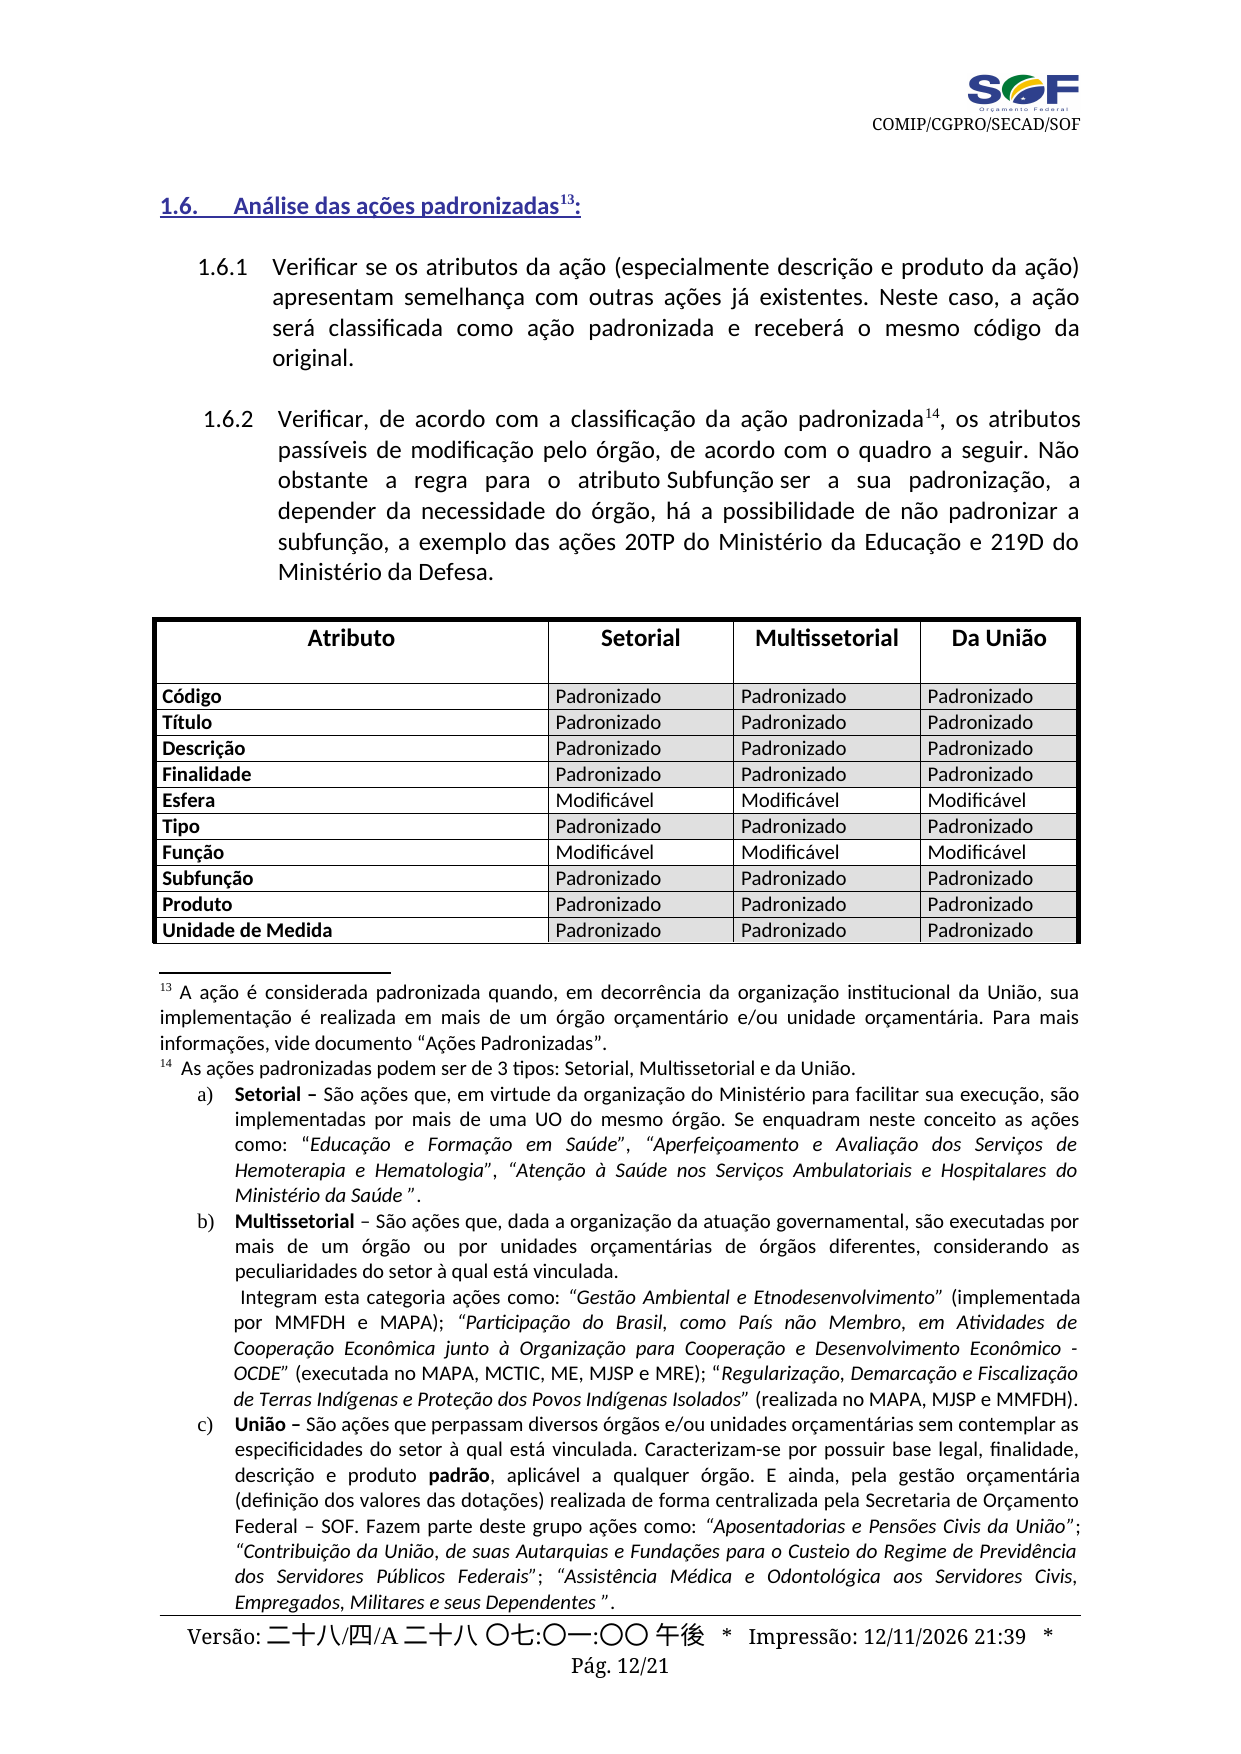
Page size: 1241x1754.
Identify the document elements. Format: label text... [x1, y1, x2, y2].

table_cell Modificável [734, 788, 920, 813]
table_header Atributo [157, 622, 548, 683]
table_cell Padronizado [921, 814, 1076, 839]
table_cell Padronizado [734, 892, 920, 916]
table_cell Título [157, 710, 548, 735]
table_cell Padronizado [734, 762, 920, 787]
table_cell Modificável [921, 788, 1076, 813]
table_header Da União [921, 622, 1076, 683]
table_cell Padronizado [734, 736, 920, 761]
table_cell Função [157, 840, 548, 864]
table_cell Padronizado [549, 814, 733, 839]
table_cell Padronizado [549, 918, 733, 942]
subtitle 1.6. Análise das ações padronizadas: [159, 190, 1081, 221]
table_cell Modificável [549, 788, 733, 813]
table_cell Padronizado [921, 684, 1076, 709]
table_cell Padronizado [549, 762, 733, 787]
table_cell Modificável [921, 840, 1076, 864]
table_cell Padronizado [734, 710, 920, 735]
table_cell Padronizado [921, 710, 1076, 735]
table_cell Padronizado [921, 892, 1076, 916]
table_cell Descrição [157, 736, 548, 761]
table_cell Padronizado [734, 814, 920, 839]
picture [966, 73, 1081, 113]
table_cell Código [157, 684, 548, 709]
table_cell Padronizado [921, 736, 1076, 761]
table_cell Padronizado [549, 684, 733, 709]
table_cell Unidade de Medida [157, 918, 548, 942]
table_cell Padronizado [549, 710, 733, 735]
table_cell Esfera [157, 788, 548, 813]
table_cell Padronizado [921, 918, 1076, 942]
table_cell Tipo [157, 814, 548, 839]
table_cell Modificável [549, 840, 733, 864]
table_cell Finalidade [157, 762, 548, 787]
table_cell Padronizado [734, 866, 920, 891]
table_cell Produto [157, 892, 548, 916]
table_cell Padronizado [921, 866, 1076, 891]
table_cell Padronizado [549, 866, 733, 891]
table_cell Subfunção [157, 866, 548, 891]
list Verificar, de acordo com a classificação da ação padronizada, os atributos passíveis de modificação pelo órgão, de acordo com o quadro a seguir. Não obstante a regra para o atributo Subfunção ser a sua padronização, a depender da necessidade do órgão, há a possibilidade de não padronizar a subfunção, a exemplo das ações 20TP do Ministério da Educação e 219D do Ministério da Defesa. [203, 404, 1081, 587]
table_cell Padronizado [549, 892, 733, 916]
table_cell Padronizado [549, 736, 733, 761]
table_cell Padronizado [921, 762, 1076, 787]
list Verificar se os atributos da ação (especialmente descrição e produto da ação) apresentam semelhança com outras ações já existentes. Neste caso, a ação será classificada como ação padronizada e receberá o mesmo código da original. [197, 251, 1081, 373]
table_cell Padronizado [734, 684, 920, 709]
table_cell Padronizado [734, 918, 920, 942]
table_cell Modificável [734, 840, 920, 864]
table_header Setorial [549, 622, 733, 683]
table_header Multissetorial [734, 622, 920, 683]
